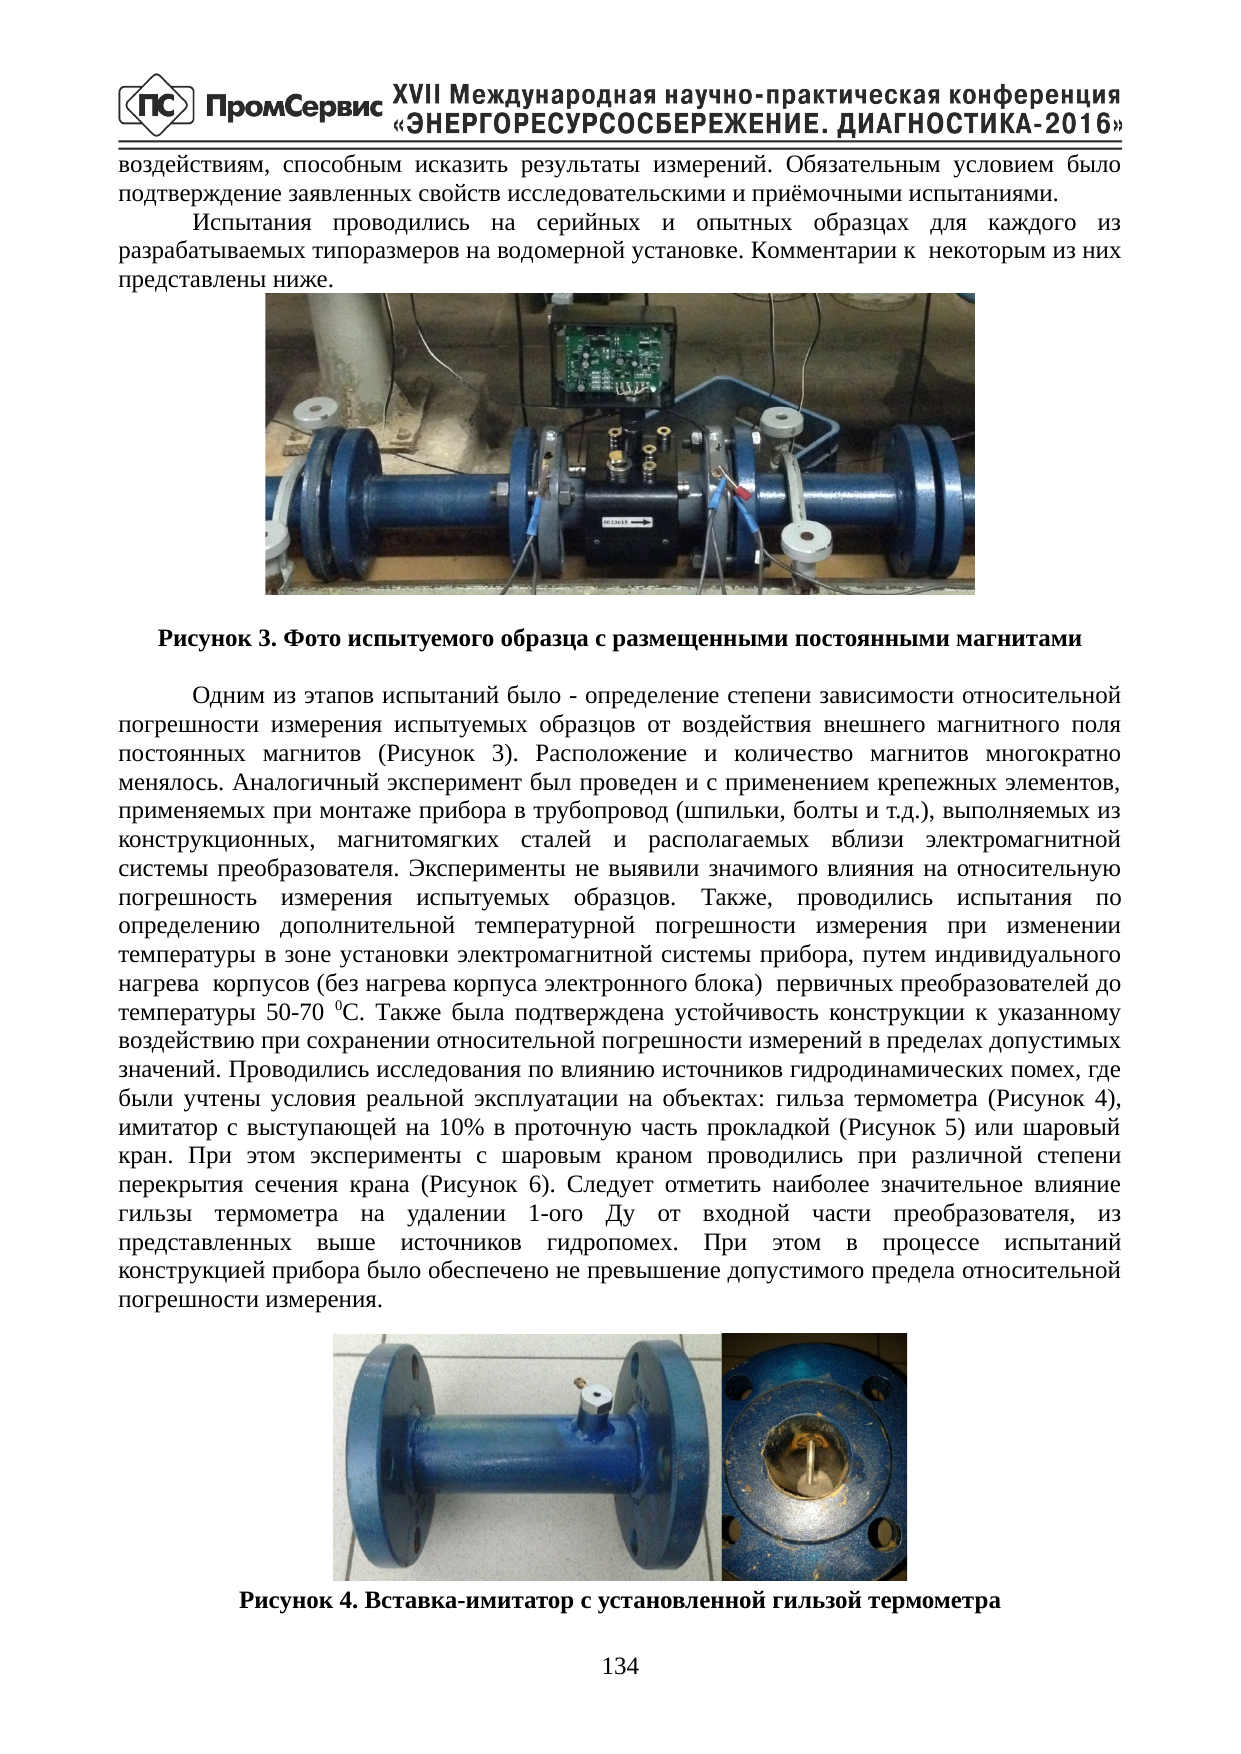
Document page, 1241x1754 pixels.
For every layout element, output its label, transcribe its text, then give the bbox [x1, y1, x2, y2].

picture [265, 293, 975, 595]
picture [118, 73, 1123, 150]
text Испытания проводились на серийных и опытных образцах для каждого из разрабатываемых типоразмеров на водомерной установке. Комментарии к некоторым из них представлены ниже. [118, 207, 1122, 293]
text Рисунок 3. Фото испытуемого образца с размещенными постоянными магнитами [118, 623, 1122, 652]
picture [333, 1333, 908, 1581]
text Одним из этапов испытаний было - определение степени зависимости относительной погрешности измерения испытуемых образцов от воздействия внешнего магнитного поля постоянных магнитов (Рисунок 3). Расположение и количество магнитов многократно менялось. Аналогичный эксперимент был проведен и с применением крепежных элементов, применяемых при монтаже прибора в трубопровод (шпильки, болты и т.д.), выполняемых из конструкционных, магнитомягких сталей и располагаемых вблизи электромагнитной системы преобразователя. Эксперименты не выявили значимого влияния на относительную погрешность измерения испытуемых образцов. Также, проводились испытания по определению дополнительной температурной погрешности измерения при изменении температуры в зоне установки электромагнитной системы прибора, путем индивидуального нагрева корпусов (без нагрева корпуса электронного блока) первичных преобразователей до температуры 50-70 0С. Также была подтверждена устойчивость конструкции к указанному воздействию при сохранении относительной погрешности измерений в пределах допустимых значений. Проводились исследования по влиянию источников гидродинамических помех, где были учтены условия реальной эксплуатации на объектах: гильза термометра (Рисунок 4), имитатор с выступающей на 10% в проточную часть прокладкой (Рисунок 5) или шаровый кран. При этом эксперименты с шаровым краном проводились при различной степени перекрытия сечения крана (Рисунок 6). Следует отметить наиболее значительное влияние гильзы термометра на удалении 1-ого Ду от входной части преобразователя, из представленных выше источников гидропомех. При этом в процессе испытаний конструкцией прибора было обеспечено не превышение допустимого предела относительной погрешности измерения. [118, 680, 1122, 1313]
text Рисунок 4. Вставка-имитатор с установленной гильзой термометра [118, 1585, 1122, 1613]
